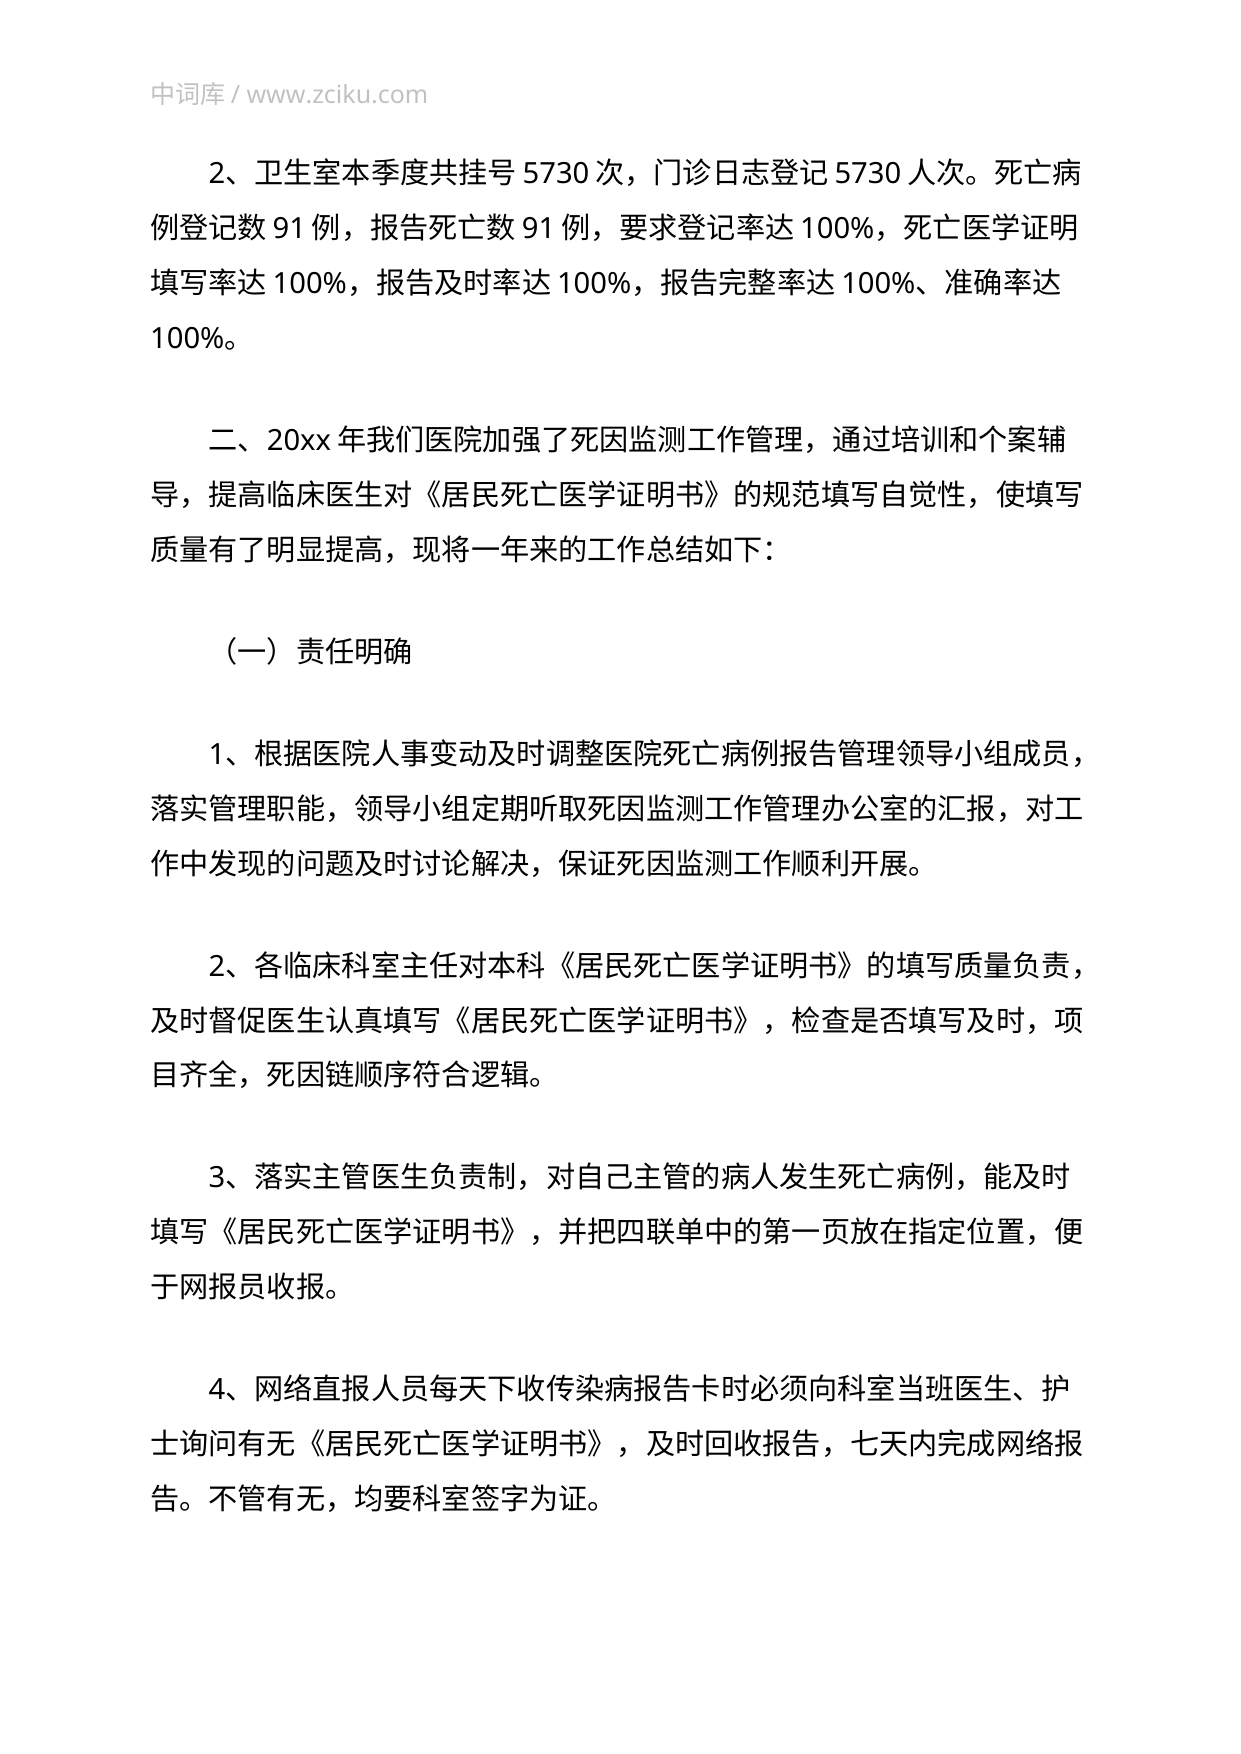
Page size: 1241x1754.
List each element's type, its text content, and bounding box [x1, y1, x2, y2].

text 1、根据医院人事变动及时调整医院死亡病例报告管理领导小组成员，落实管理职能，领导小组定期听取死因监测工作管理办公室的汇报，对工作中发现的问题及时讨论解决，保证死因监测工作顺利开展。 [150, 730, 1090, 883]
text 二、20xx年我们医院加强了死因监测工作管理，通过培训和个案辅导，提高临床医生对《居民死亡医学证明书》的规范填写自觉性，使填写质量有了明显提高，现将一年来的工作总结如下： [150, 417, 1090, 569]
text 2、卫生室本季度共挂号5730次，门诊日志登记5730人次。死亡病例登记数91例，报告死亡数91例，要求登记率达100%，死亡医学证明填写率达100%，报告及时率达100%，报告完整率达100%、准确率达100%。 [150, 150, 1090, 357]
text 4、网络直报人员每天下收传染病报告卡时必须向科室当班医生、护士询问有无《居民死亡医学证明书》，及时回收报告，七天内完成网络报告。不管有无，均要科室签字为证。 [150, 1365, 1090, 1518]
text 3、落实主管医生负责制，对自己主管的病人发生死亡病例，能及时填写《居民死亡医学证明书》，并把四联单中的第一页放在指定位置，便于网报员收报。 [150, 1154, 1090, 1306]
text （一）责任明确 [150, 629, 1090, 671]
text 2、各临床科室主任对本科《居民死亡医学证明书》的填写质量负责，及时督促医生认真填写《居民死亡医学证明书》，检查是否填写及时，项目齐全，死因链顺序符合逻辑。 [150, 942, 1090, 1094]
